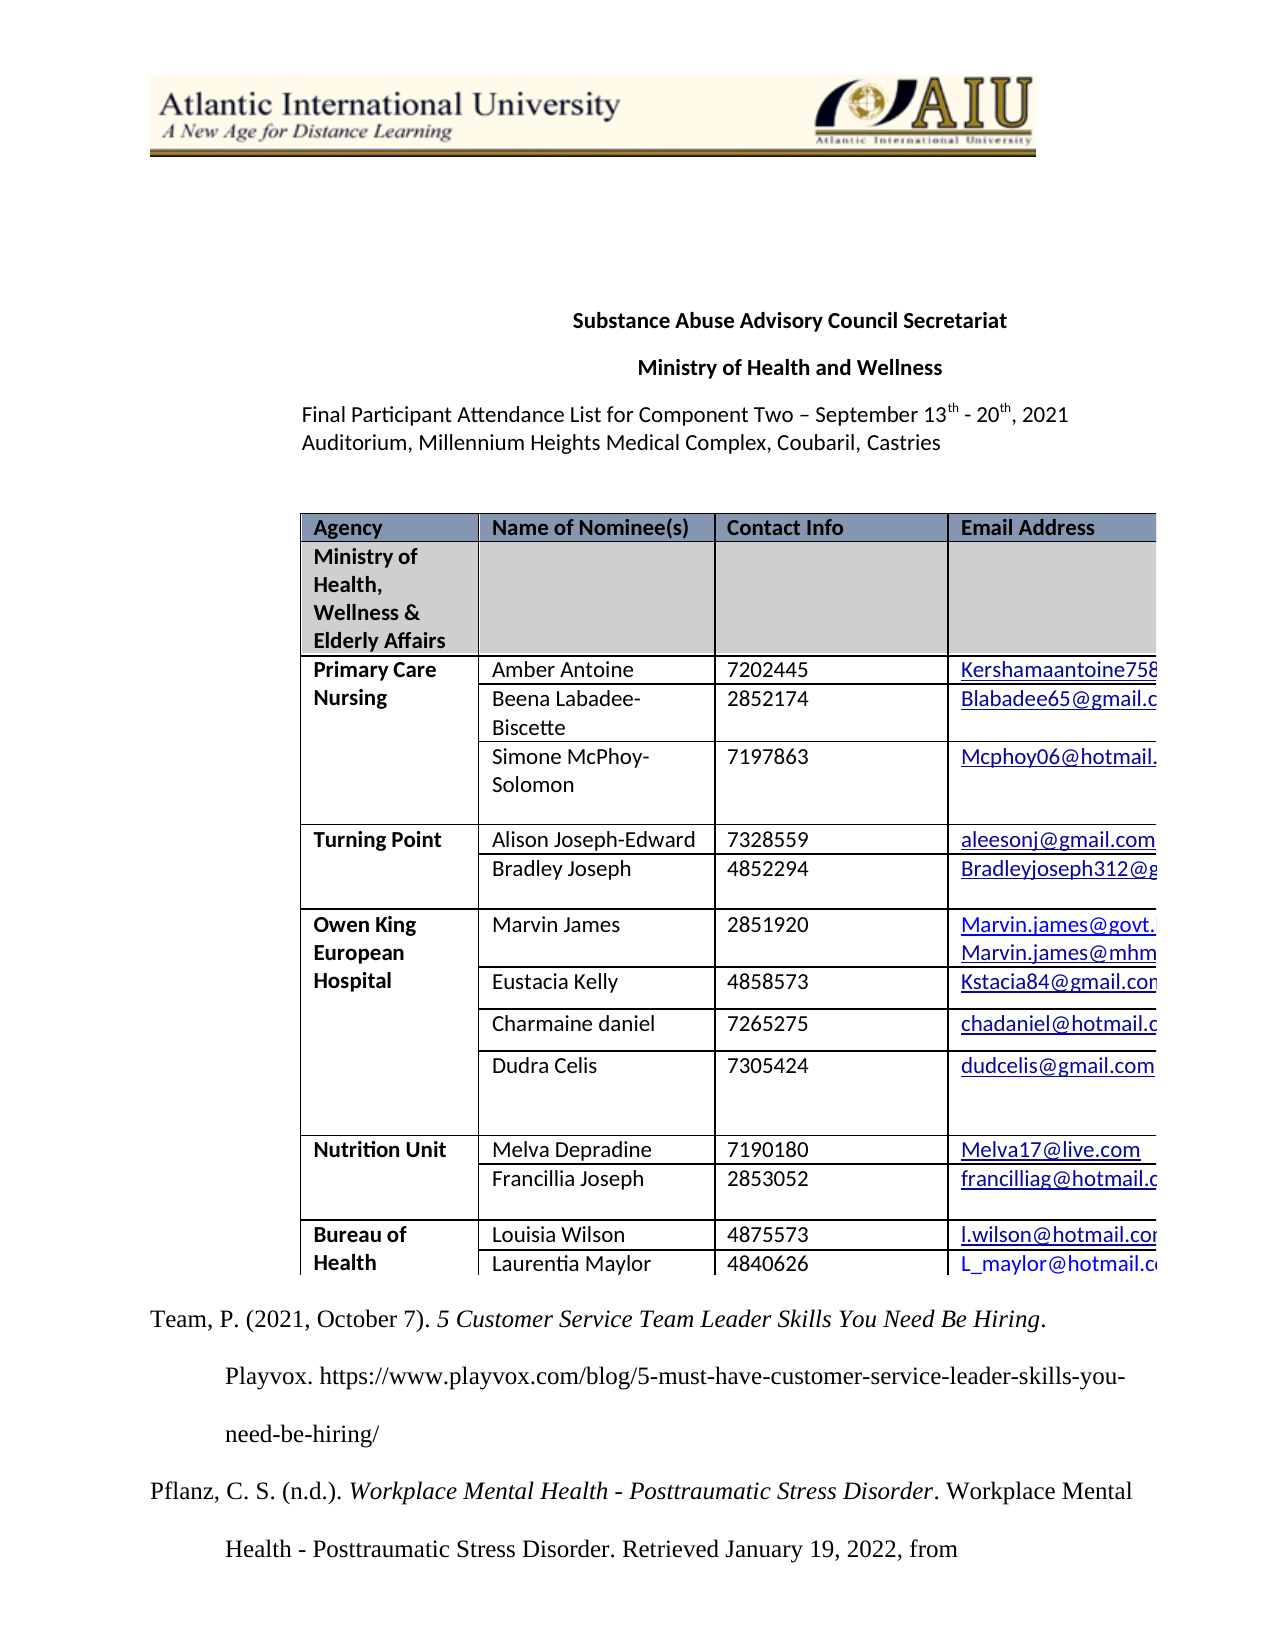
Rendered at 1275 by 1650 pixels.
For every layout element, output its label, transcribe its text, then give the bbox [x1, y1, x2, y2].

picture [150, 75, 1037, 157]
text Team, P. (2021, October 7). 5 Customer Service Team Leader Skills You Need Be Hiring. Playvox. https://www.playvox.com/blog/5-must-have-customer-service-leader-skills-you-need-be-hiring/ [150, 1304, 1134, 1447]
text Pflanz, C. S. (n.d.). Workplace Mental Health - Posttraumatic Stress Disorder. Workplace Mental Health - Posttraumatic Stress Disorder. Retrieved January 19, 2022, from https://www.workplacementalhealth.org/mental-health-topics/posttraumatic-stress-disorder [150, 1476, 1134, 1562]
